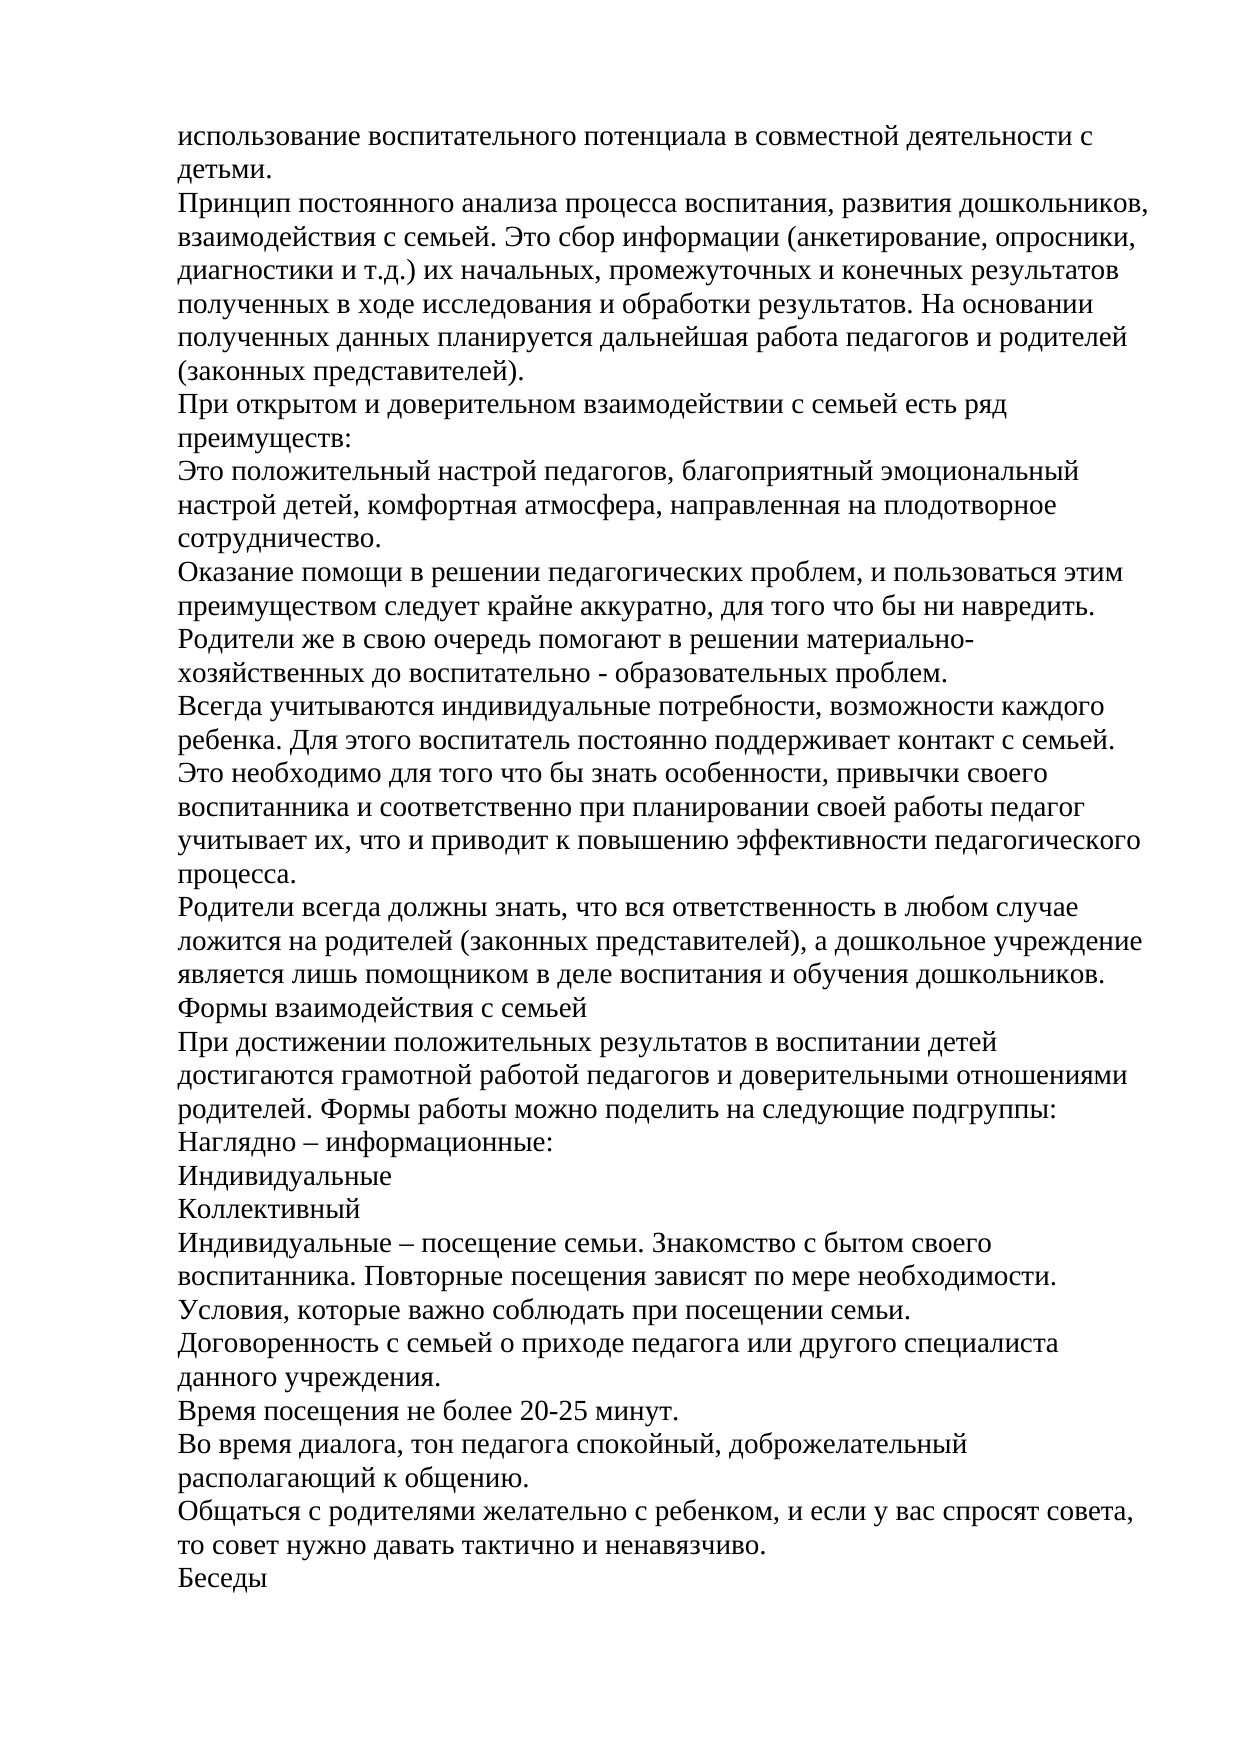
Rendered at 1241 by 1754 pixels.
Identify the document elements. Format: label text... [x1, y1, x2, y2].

text Общаться с родителями желательно с ребенком, и если у вас спросят совета, то совет нужно давать тактично и ненавязчиво. [177, 1493, 1152, 1560]
text Время посещения не более 20-25 минут. [177, 1393, 1152, 1426]
text Во время диалога, тон педагога спокойный, доброжелательный располагающий к общению. [177, 1426, 1152, 1493]
text Коллективный [177, 1191, 1152, 1225]
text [177, 118, 1152, 185]
text Родители же в свою очередь помогают в решении материально-хозяйственных до воспитательно - образовательных проблем. [177, 621, 1152, 688]
text Всегда учитываются индивидуальные потребности, возможности каждого ребенка. Для этого воспитатель постоянно поддерживает контакт с семьей. Это необходимо для того что бы знать особенности, привычки своего воспитанника и соответственно при планировании своей работы педагог учитывает их, что и приводит к повышению эффективности педагогического процесса. [177, 688, 1152, 889]
text При достижении положительных результатов в воспитании детей достигаются грамотной работой педагогов и доверительными отношениями родителей. Формы работы можно поделить на следующие подгруппы: Наглядно – информационные: [177, 1024, 1152, 1158]
text Это положительный настрой педагогов, благоприятный эмоциональный настрой детей, комфортная атмосфера, направленная на плодотворное сотрудничество. [177, 453, 1152, 554]
text При открытом и доверительном взаимодействии с семьей есть ряд преимуществ: [177, 386, 1152, 453]
text Родители всегда должны знать, что вся ответственность в любом случае ложится на родителей (законных представителей), а дошкольное учреждение является лишь помощником в деле воспитания и обучения дошкольников. [177, 889, 1152, 990]
text Договоренность с семьей о приходе педагога или другого специалиста данного учреждения. [177, 1326, 1152, 1393]
text Формы взаимодействия с семьей [177, 990, 1152, 1024]
text Индивидуальные [177, 1158, 1152, 1191]
text Принцип постоянного анализа процесса воспитания, развития дошкольников, взаимодействия с семьей. Это сбор информации (анкетирование, опросники, диагностики и т.д.) их начальных, промежуточных и конечных результатов полученных в ходе исследования и обработки результатов. На основании полученных данных планируется дальнейшая работа педагогов и родителей (законных представителей). [177, 185, 1152, 386]
text Оказание помощи в решении педагогических проблем, и пользоваться этим преимуществом следует крайне аккуратно, для того что бы ни навредить. [177, 554, 1152, 621]
text Индивидуальные – посещение семьи. Знакомство с бытом своего воспитанника. Повторные посещения зависят по мере необходимости. Условия, которые важно соблюдать при посещении семьи. [177, 1225, 1152, 1326]
text Беседы [177, 1560, 1152, 1594]
